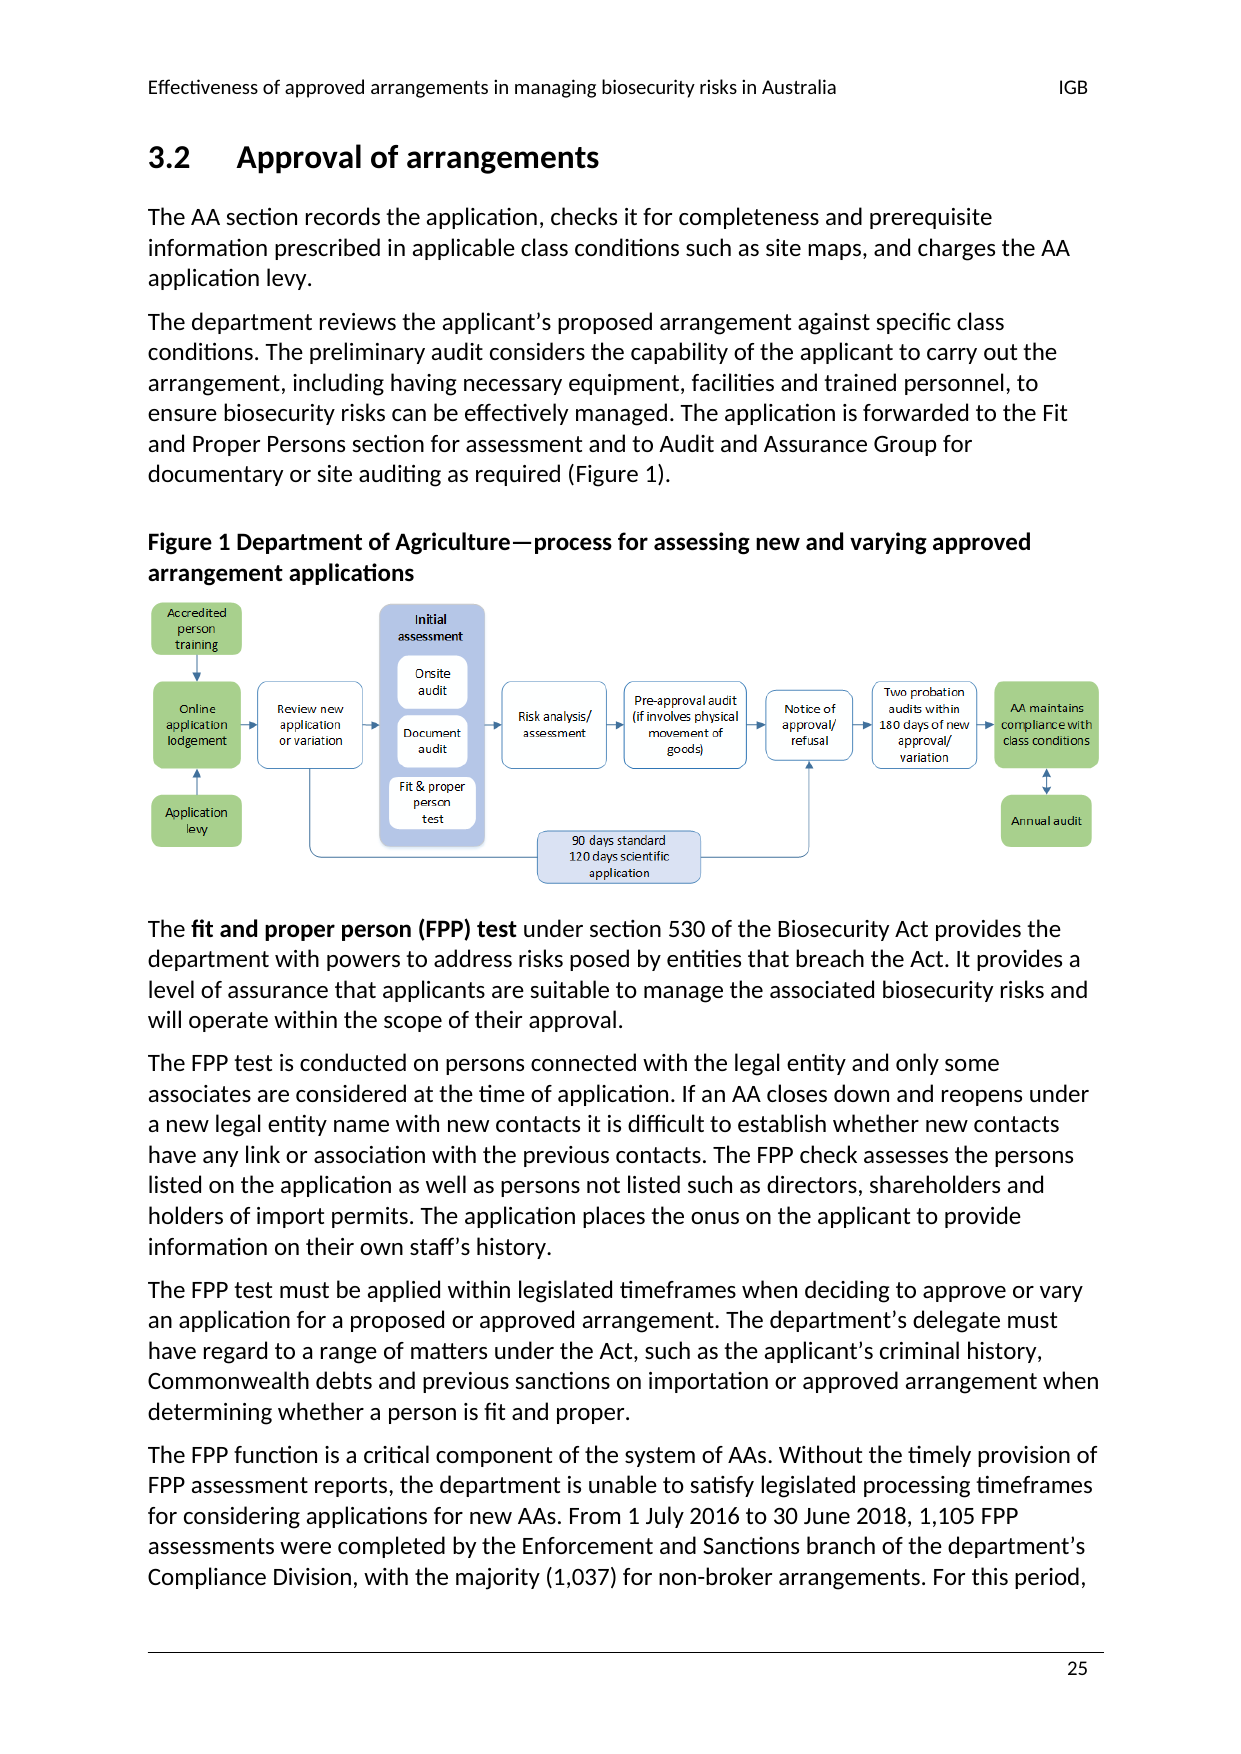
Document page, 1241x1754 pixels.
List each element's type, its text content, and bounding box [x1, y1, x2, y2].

text Figure 1 Department of Agriculture—process for assessing new and varying approved arrangement applications [148, 526, 1104, 587]
text The FPP test must be applied within legislated timeframes when deciding to approve or vary an application for a proposed or approved arrangement. The department’s delegate must have regard to a range of matters under the Act, such as the applicant’s criminal history, Commonwealth debts and previous sanctions on importation or approved arrangement when determining whether a person is fit and proper. [148, 1274, 1104, 1426]
text The AA section records the application, checks it for completeness and prerequisite information prescribed in applicable class conditions such as site maps, and charges the AA application levy. [148, 202, 1104, 293]
subtitle Approval of arrangements [148, 136, 1104, 177]
text The fit and proper person (FPP) test under section 530 of the Biosecurity Act provides the department with powers to address risks posed by entities that breach the Act. It provides a level of assurance that applicants are suitable to manage the associated biosecurity risks and will operate within the scope of their approval. [148, 913, 1104, 1035]
picture [147, 599, 1105, 888]
text The FPP test is conducted on persons connected with the legal entity and only some associates are considered at the time of application. If an AA closes down and reopens under a new legal entity name with new contacts it is difficult to establish whether new contacts have any link or association with the previous contacts. The FPP check assesses the persons listed on the application as well as persons not listed such as directors, shareholders and holders of import permits. The application places the onus on the applicant to provide information on their own staff’s history. [148, 1048, 1104, 1261]
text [148, 1439, 1104, 1591]
text The department reviews the applicant’s proposed arrangement against specific class conditions. The preliminary audit considers the capability of the applicant to carry out the arrangement, including having necessary equipment, facilities and trained personnel, to ensure biosecurity risks can be effectively managed. The application is forwarded to the Fit and Proper Persons section for assessment and to Audit and Assurance Group for documentary or site auditing as required (Figure 1). [148, 306, 1104, 489]
